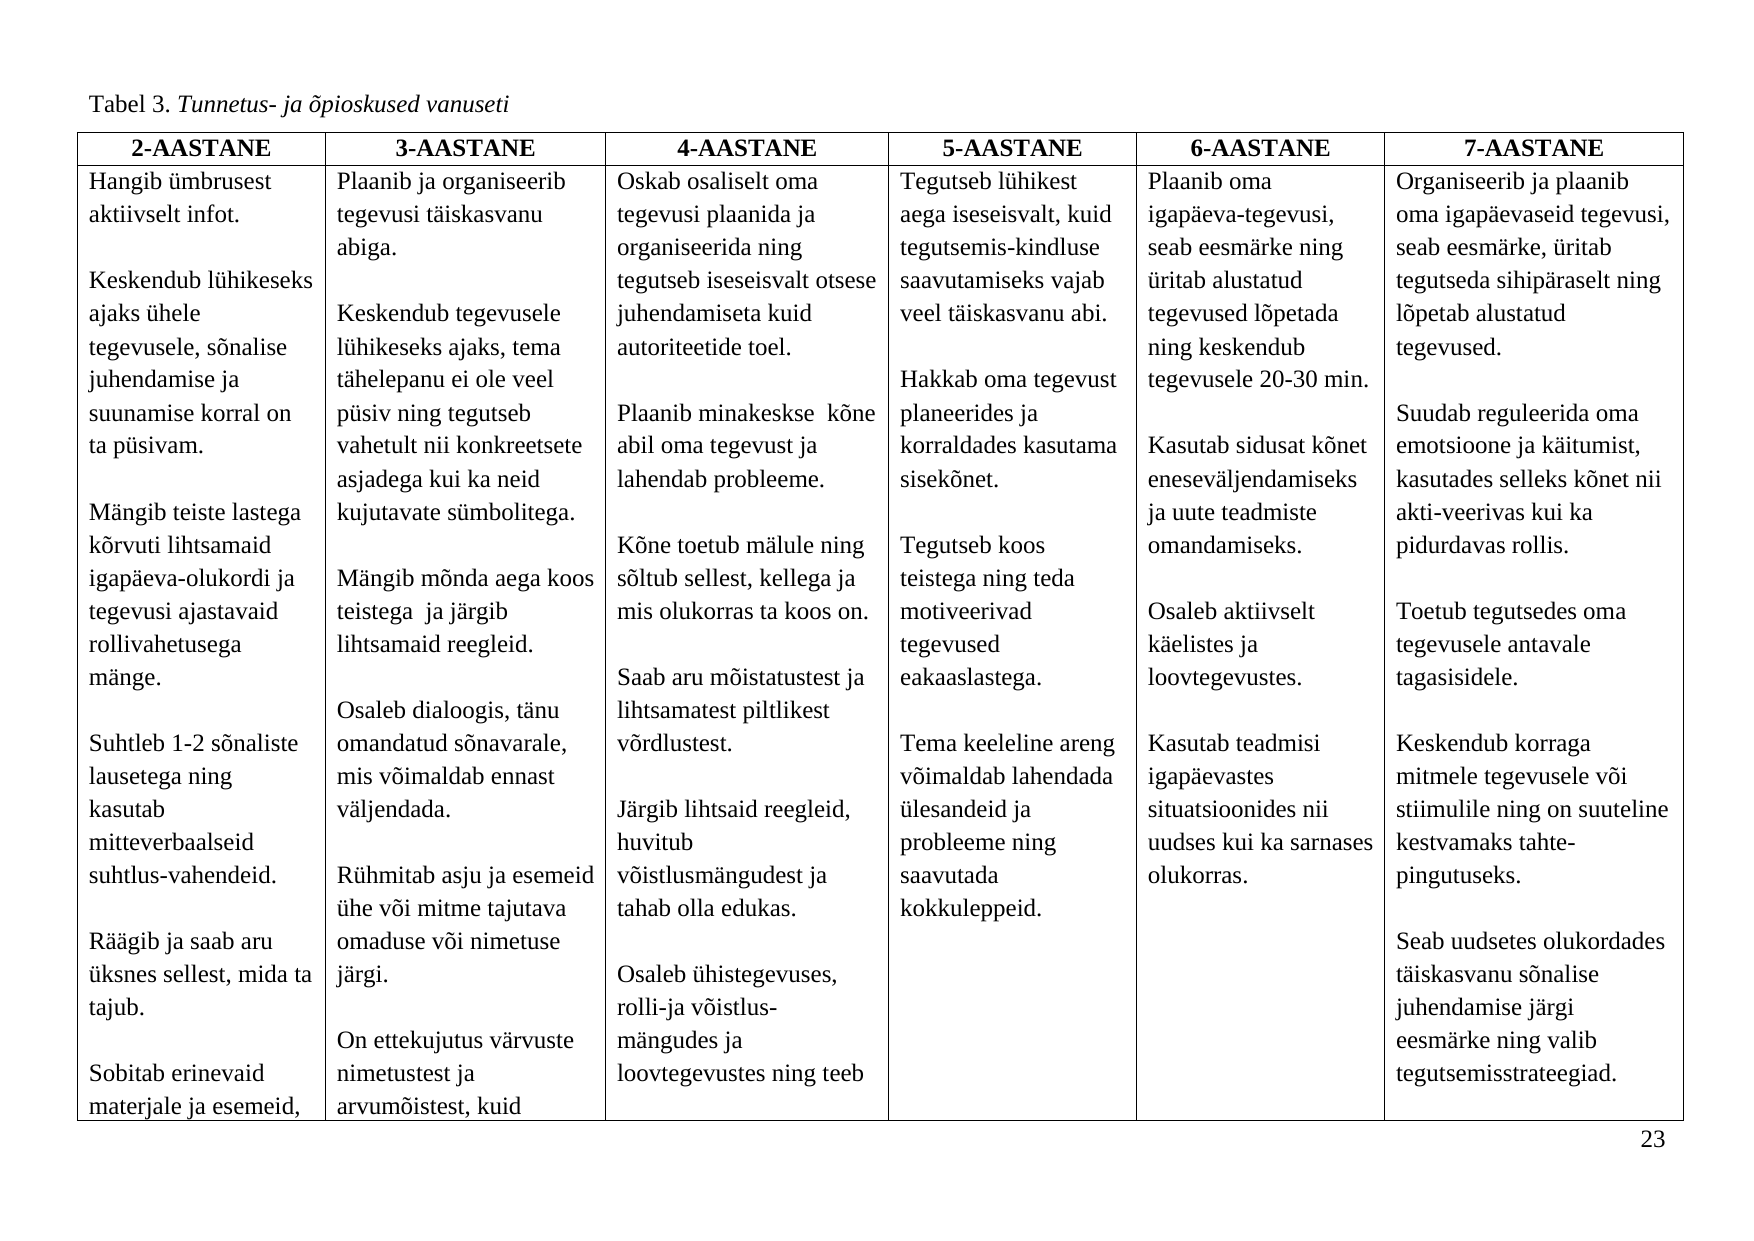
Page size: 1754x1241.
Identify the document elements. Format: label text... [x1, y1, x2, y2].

text Tabel 3. Tunnetus- ja õpioskused vanuseti [89, 89, 1665, 117]
table_header 5-AASTANE [889, 133, 1136, 165]
table_header 4-AASTANE [606, 133, 888, 165]
table_header 3-AASTANE [326, 133, 605, 165]
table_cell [78, 166, 325, 1120]
table_header 2-AASTANE [78, 133, 325, 165]
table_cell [1385, 166, 1683, 1120]
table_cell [889, 166, 1136, 1120]
table_header 6-AASTANE [1137, 133, 1384, 165]
table_header 7-AASTANE [1385, 133, 1683, 165]
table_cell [326, 166, 605, 1120]
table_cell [606, 166, 888, 1120]
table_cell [1137, 166, 1384, 1120]
